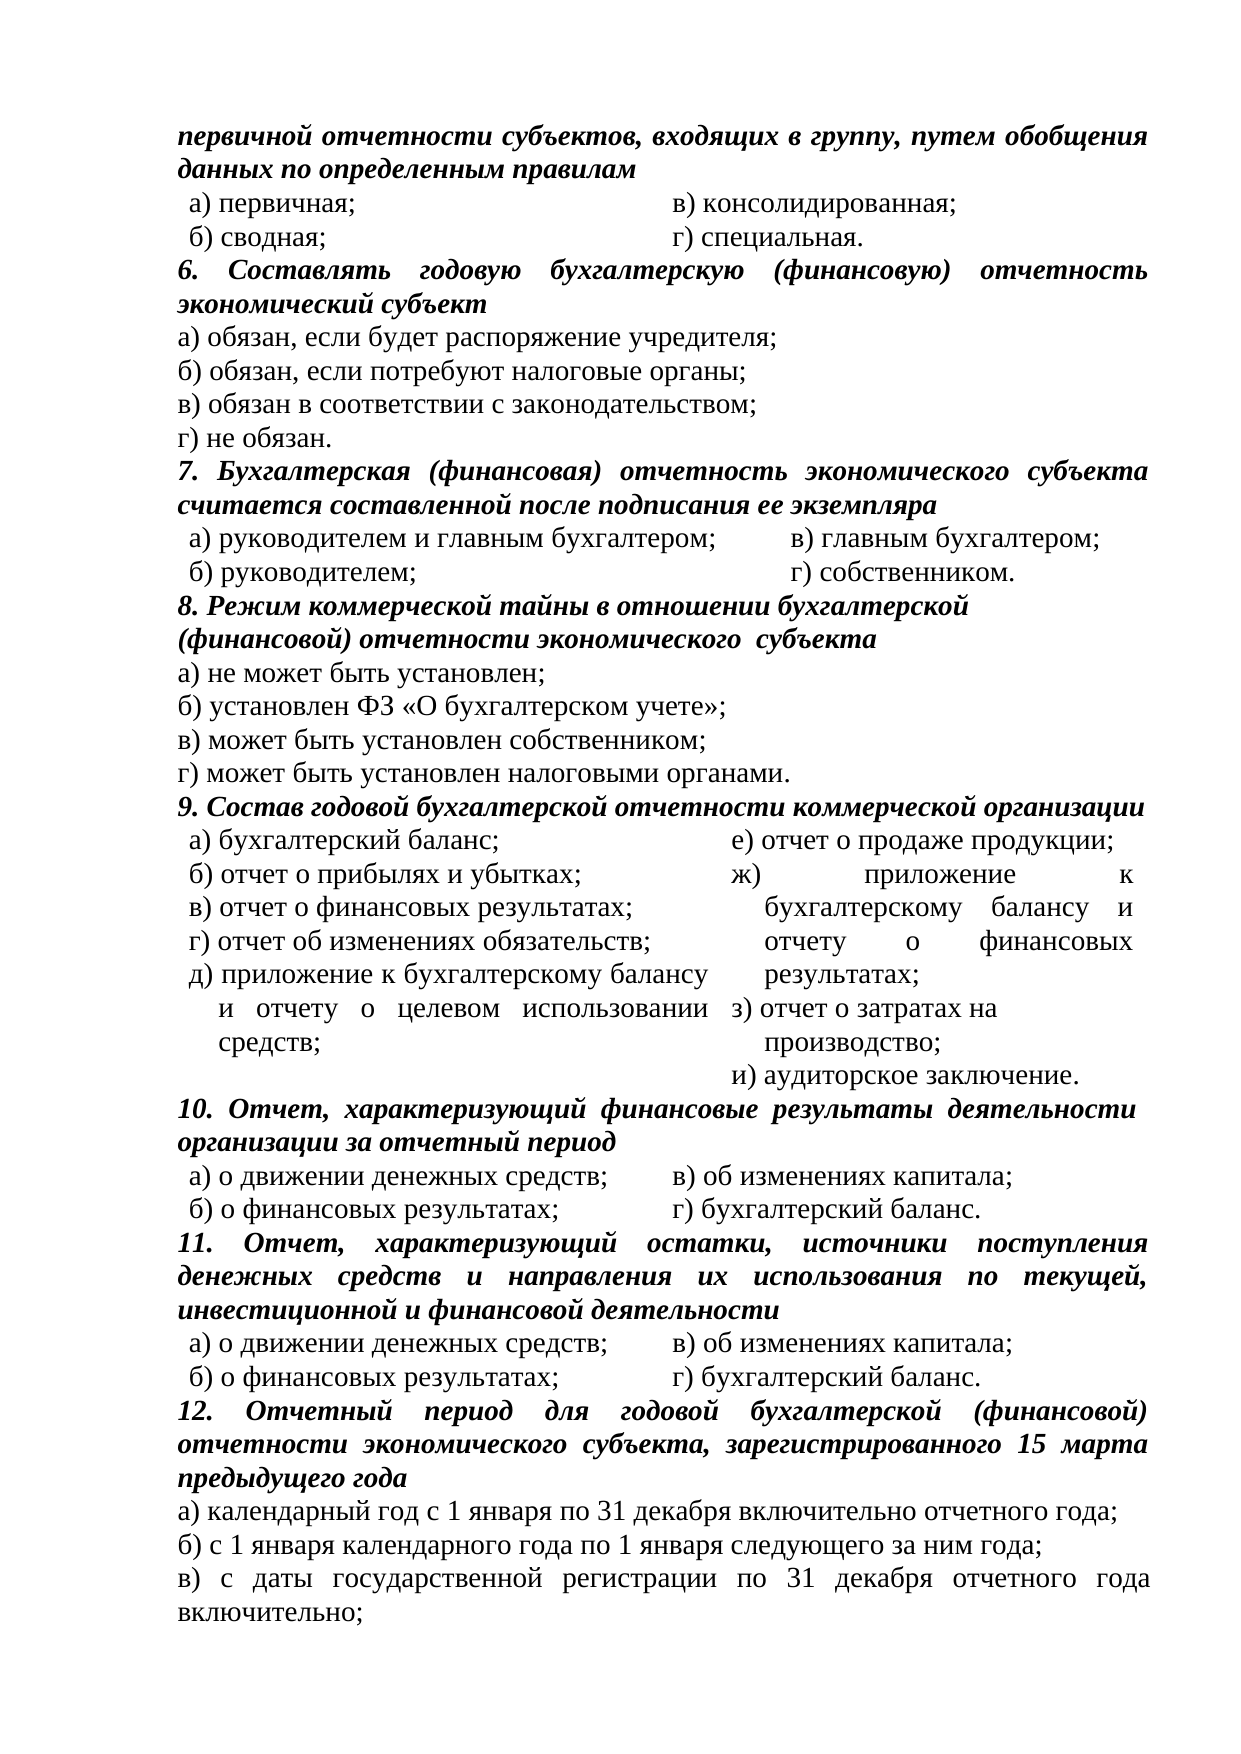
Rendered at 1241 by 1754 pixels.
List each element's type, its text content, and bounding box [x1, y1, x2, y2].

table_header в) главным бухгалтером; г) собственником. [779, 521, 1144, 588]
table_header а) бухгалтерский баланс; б) отчет о прибылях и убытках; в) отчет о финансовых результатах; г) отчет об изменениях обязательств; д) приложение к бухгалтерскому балансу и отчету о целевом использовании средств; [177, 823, 720, 1091]
text а) обязан, если будет распоряжение учредителя; [177, 319, 1152, 353]
text 12. Отчетный период для годовой бухгалтерской (финансовой) отчетности экономического субъекта, зарегистрированного 15 марта предыдущего года [177, 1393, 1152, 1493]
text б) с 1 января календарного года по 1 января следующего за ним года; [177, 1527, 1152, 1560]
table_header а) о движении денежных средств; б) о финансовых результатах; [177, 1326, 661, 1393]
text г) не обязан. [177, 420, 1152, 453]
text б) установлен ФЗ «О бухгалтерском учете»; [177, 688, 1152, 722]
text а) не может быть установлен; [177, 655, 1152, 688]
text 11. Отчет, характеризующий остатки, источники поступления денежных средств и направления их использования по текущей, инвестиционной и финансовой деятельности [177, 1225, 1152, 1326]
text а) календарный год с 1 января по 31 декабря включительно отчетного года; [177, 1493, 1152, 1527]
text 10. Отчет, характеризующий финансовые результаты деятельности организации за отчетный период [177, 1091, 1152, 1158]
text 6. Составлять годовую бухгалтерскую (финансовую) отчетность экономический субъект [177, 252, 1152, 319]
text в) обязан в соответствии с законодательством; [177, 386, 1152, 420]
text 7. Бухгалтерская (финансовая) отчетность экономического субъекта считается составленной после подписания ее экземпляра [177, 453, 1152, 521]
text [177, 118, 1152, 185]
text 9. Состав годовой бухгалтерской отчетности коммерческой организации [177, 789, 1152, 822]
table_header в) консолидированная; г) специальная. [661, 185, 1144, 252]
table_header а) руководителем и главным бухгалтером; б) руководителем; [177, 521, 779, 588]
text г) может быть установлен налоговыми органами. [177, 755, 1152, 789]
table_header а) первичная; б) сводная; [177, 185, 661, 252]
table_header в) об изменениях капитала; г) бухгалтерский баланс. [661, 1158, 1144, 1225]
text в) может быть установлен собственником; [177, 722, 1152, 755]
table_header е) отчет о продаже продукции; ж) приложение к бухгалтерскому балансу и отчету о финансовых результатах; з) отчет о затратах на производство; и) аудиторское заключение. [720, 823, 1144, 1091]
text 8. Режим коммерческой тайны в отношении бухгалтерской (финансовой) отчетности экономического субъекта [177, 588, 1152, 655]
table_header а) о движении денежных средств; б) о финансовых результатах; [177, 1158, 661, 1225]
text в) с даты государственной регистрации по 31 декабря отчетного года включительно; [177, 1560, 1152, 1627]
text б) обязан, если потребуют налоговые органы; [177, 353, 1152, 386]
table_header в) об изменениях капитала; г) бухгалтерский баланс. [661, 1326, 1144, 1393]
